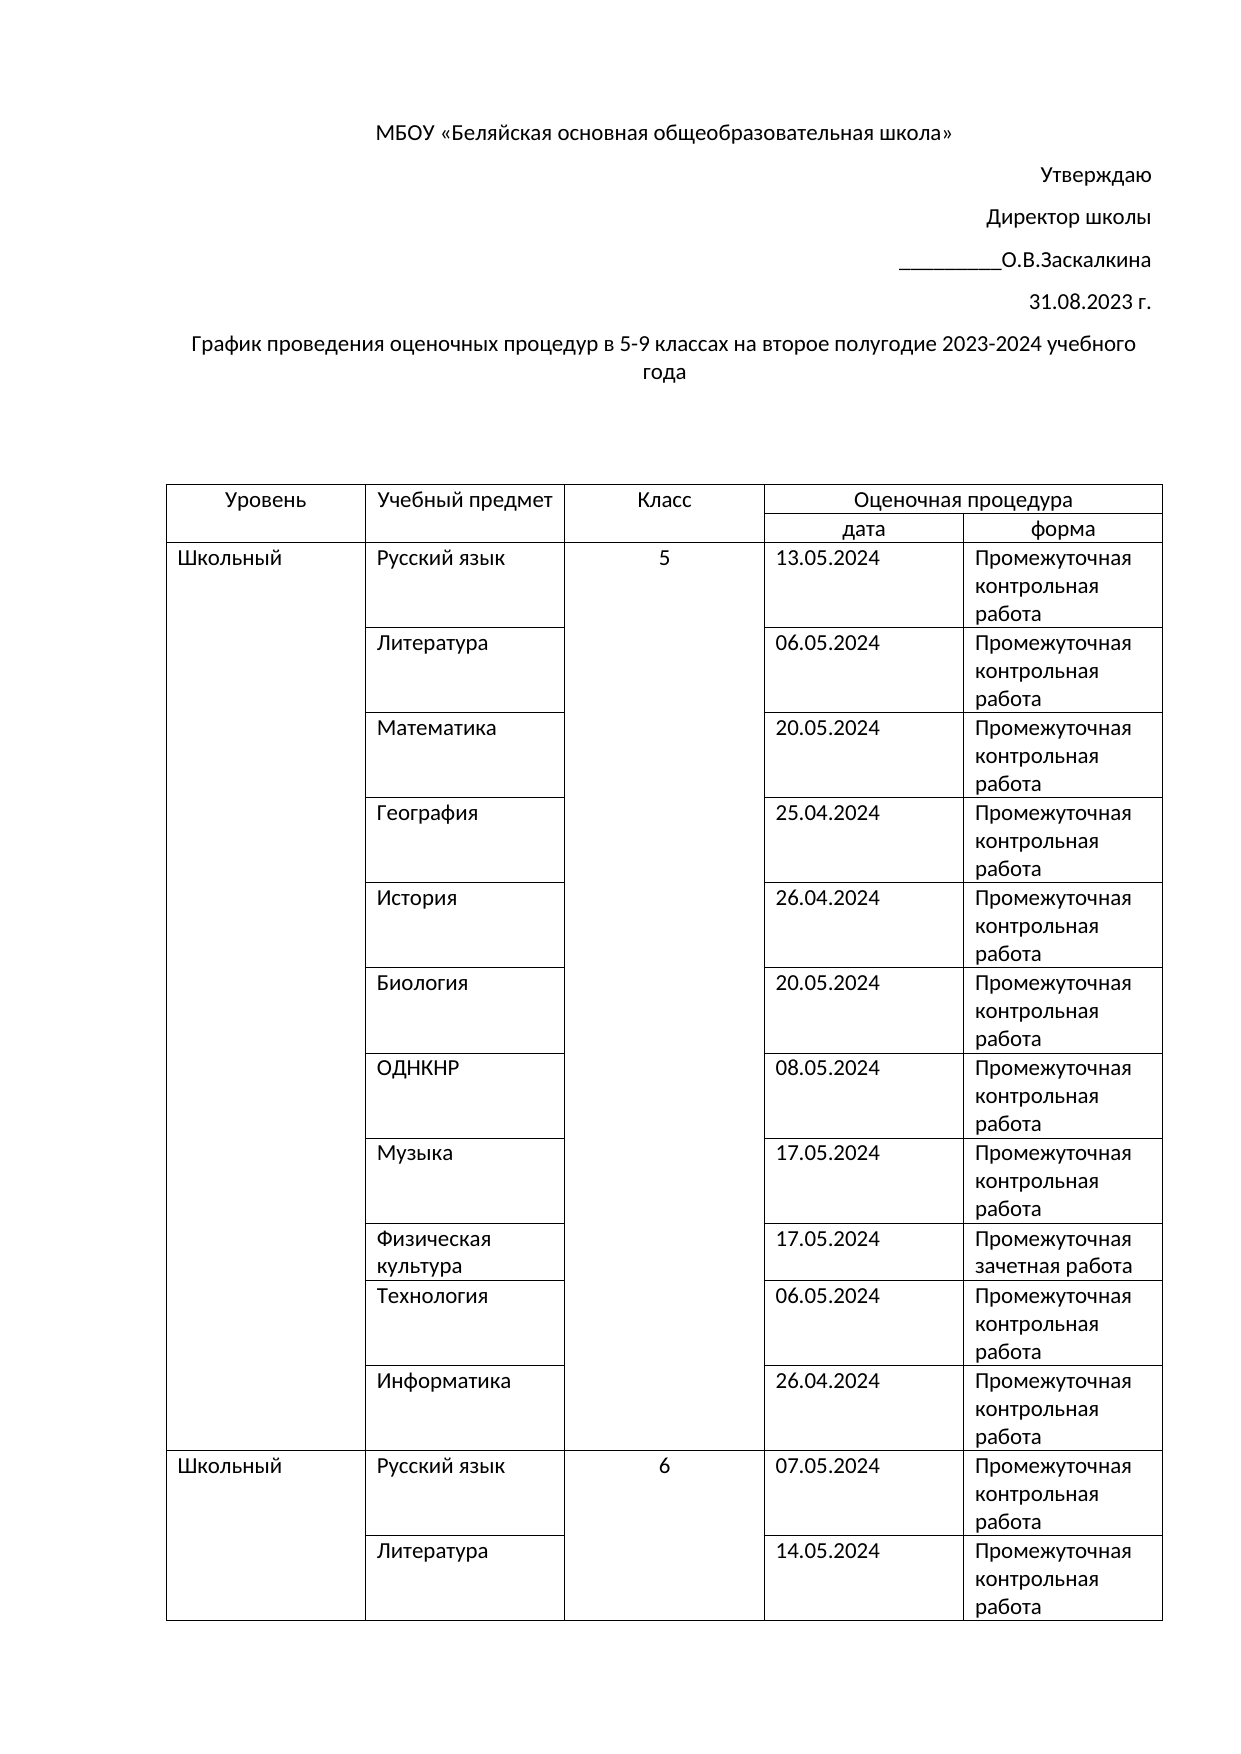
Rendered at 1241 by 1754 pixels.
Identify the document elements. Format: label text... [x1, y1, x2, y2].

table_cell 06.05.2024 [765, 1281, 963, 1365]
table_header Учебный предмет [366, 485, 564, 542]
table_cell Промежуточная контрольная работа [964, 968, 1162, 1052]
table_cell 5 [565, 543, 764, 1450]
table_cell Литература [366, 1536, 564, 1620]
table_cell 07.05.2024 [765, 1451, 963, 1535]
table_cell 17.05.2024 [765, 1224, 963, 1280]
table_cell Промежуточная контрольная работа [964, 1366, 1162, 1450]
table_cell 13.05.2024 [765, 543, 963, 627]
table_cell Промежуточная контрольная работа [964, 713, 1162, 797]
table_cell Информатика [366, 1366, 564, 1450]
table_cell Промежуточная контрольная работа [964, 798, 1162, 882]
table_header Класс [565, 485, 764, 542]
table_header Оценочная процедура [765, 485, 1162, 513]
text Директор школы [177, 202, 1152, 231]
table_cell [964, 1536, 1162, 1620]
table_cell 06.05.2024 [765, 628, 963, 712]
table_cell География [366, 798, 564, 882]
table_cell 26.04.2024 [765, 1366, 963, 1450]
table_cell 08.05.2024 [765, 1054, 963, 1137]
table_header Уровень [167, 485, 365, 542]
table_cell 25.04.2024 [765, 798, 963, 882]
table_cell Технология [366, 1281, 564, 1365]
table_cell Промежуточная контрольная работа [964, 883, 1162, 967]
text Утверждаю [177, 160, 1152, 188]
table_cell Литература [366, 628, 564, 712]
text 31.08.2023 г. [177, 287, 1152, 315]
text График проведения оценочных процедур в 5-9 классах на второе полугодие 2023-2024 учебного года [177, 329, 1152, 385]
table_cell Промежуточная зачетная работа [964, 1224, 1162, 1280]
table_cell 14.05.2024 [765, 1536, 963, 1620]
table_cell Промежуточная контрольная работа [964, 1054, 1162, 1137]
table_cell Промежуточная контрольная работа [964, 1139, 1162, 1223]
table_cell Школьный [167, 1451, 365, 1620]
text МБОУ «Беляйская основная общеобразовательная школа» [177, 118, 1152, 146]
table_cell Русский язык [366, 543, 564, 627]
table_cell 6 [565, 1451, 764, 1620]
table_cell Физическая культура [366, 1224, 564, 1280]
table_cell ОДНКНР [366, 1054, 564, 1137]
table_cell История [366, 883, 564, 967]
table_cell 17.05.2024 [765, 1139, 963, 1223]
table_cell 20.05.2024 [765, 968, 963, 1052]
table_cell Русский язык [366, 1451, 564, 1535]
table_cell Промежуточная контрольная работа [964, 1281, 1162, 1365]
table_cell Школьный [167, 543, 365, 1450]
table_cell дата [765, 514, 963, 542]
table_cell Биология [366, 968, 564, 1052]
table_cell Музыка [366, 1139, 564, 1223]
table_cell форма [964, 514, 1162, 542]
table_cell 26.04.2024 [765, 883, 963, 967]
table_cell 20.05.2024 [765, 713, 963, 797]
table_cell Математика [366, 713, 564, 797]
table_cell Промежуточная контрольная работа [964, 628, 1162, 712]
text _________О.В.Заскалкина [177, 245, 1152, 273]
table_cell Промежуточная контрольная работа [964, 1451, 1162, 1535]
table_cell Промежуточная контрольная работа [964, 543, 1162, 627]
